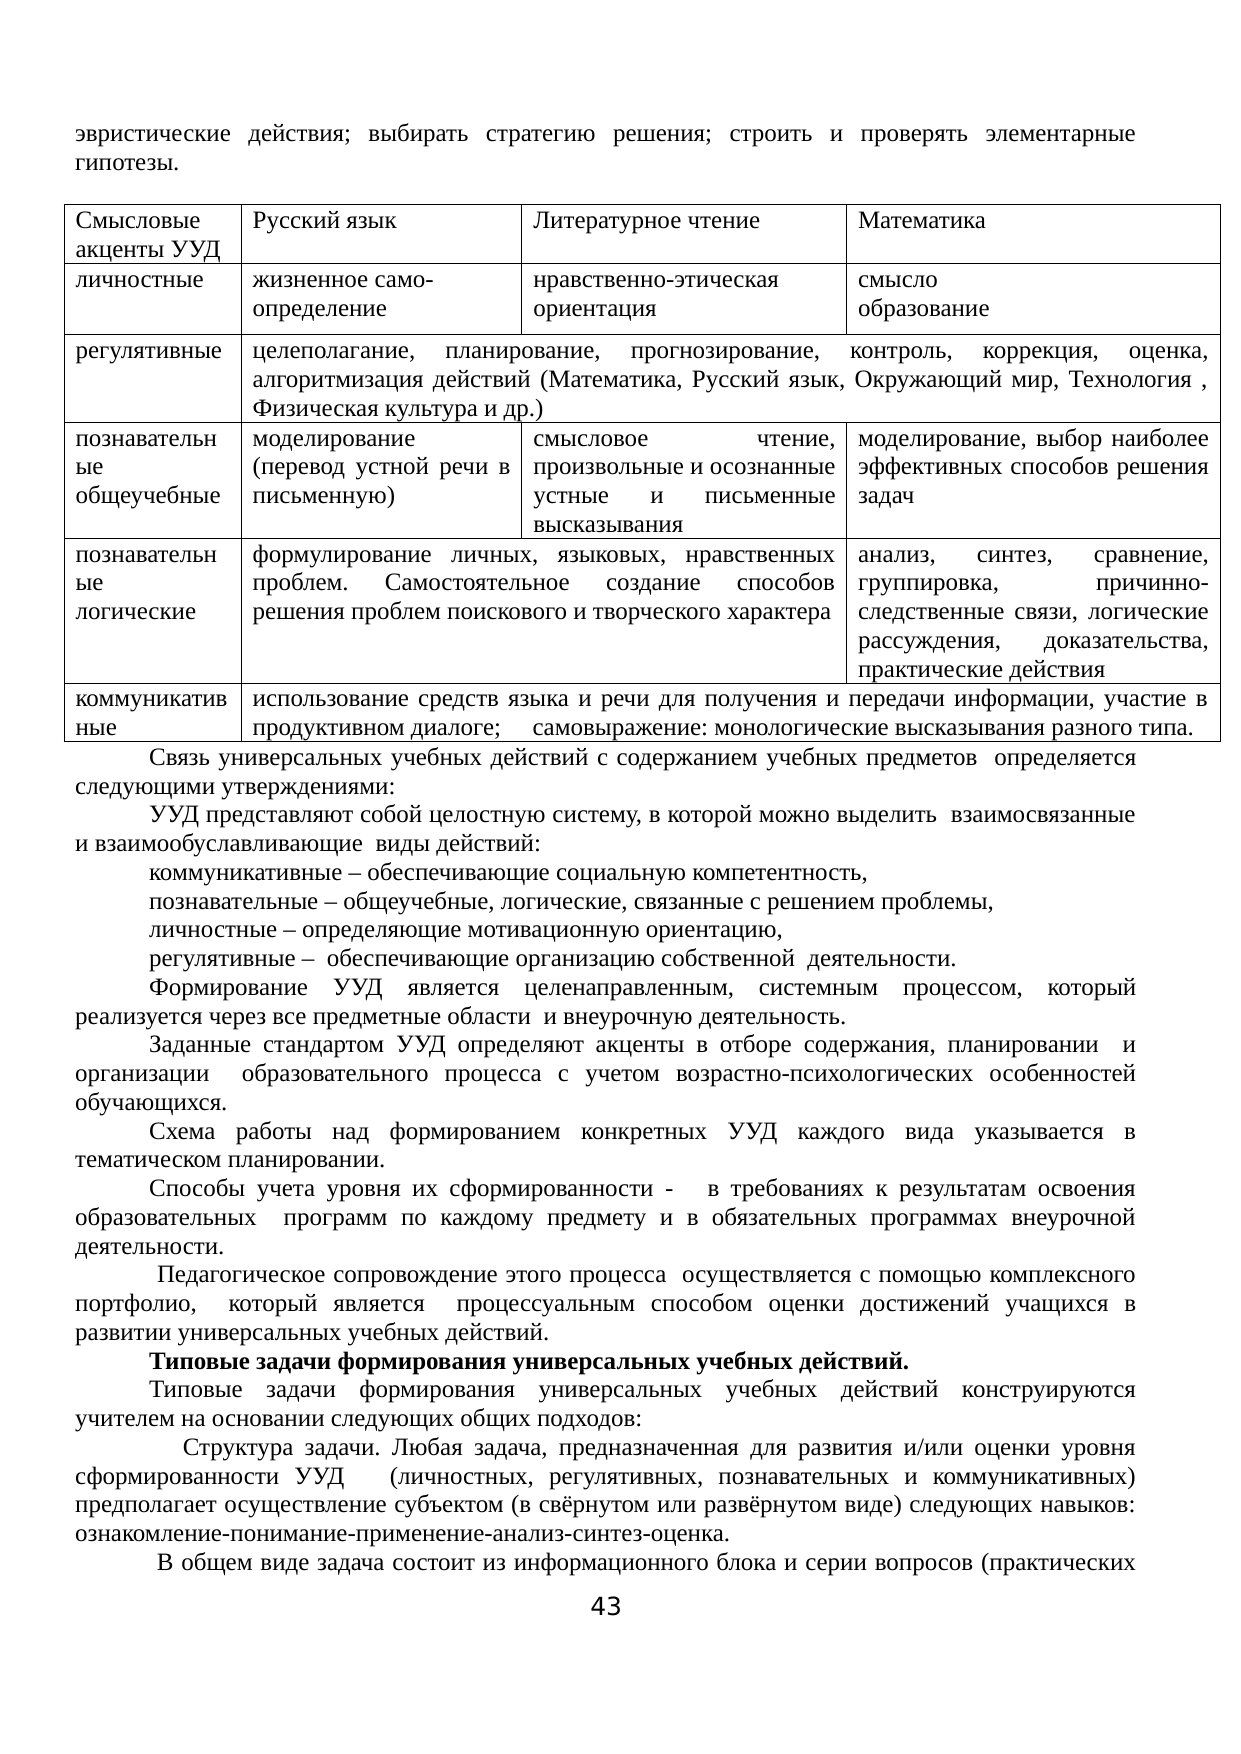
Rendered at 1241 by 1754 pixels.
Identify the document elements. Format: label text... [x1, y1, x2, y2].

text УУД представляют собой целостную систему, в которой можно выделить взаимосвязанные и взаимообуславливающие виды действий: [75, 799, 1137, 857]
text коммуникативные – обеспечивающие социальную компетентность, [75, 857, 1137, 886]
table_cell использование средств языка и речи для получения и передачи информации, участие в продуктивном диалоге; самовыражение: монологические высказывания разного типа. [242, 684, 1220, 741]
text Типовые задачи формирования универсальных учебных действий конструируются учителем на основании следующих общих подходов: [75, 1374, 1137, 1432]
table_cell анализ, синтез, сравнение, группировка, причинно-следственные связи, логические рассуждения, доказательства, практические действия [847, 539, 1220, 682]
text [75, 1547, 1137, 1576]
table_header Русский язык [242, 205, 521, 263]
text Способы учета уровня их сформированности - в требованиях к результатам освоения образовательных программ по каждому предмету и в обязательных программах внеурочной деятельности. [75, 1173, 1137, 1259]
table_header Смысловые акценты УУД [65, 205, 241, 263]
table_cell моделирование (перевод устной речи в письменную) [242, 423, 521, 538]
text Заданные стандартом УУД определяют акценты в отборе содержания, планировании и организации образовательного процесса с учетом возрастно-психологических особенностей обучающихся. [75, 1029, 1137, 1116]
table_cell моделирование, выбор наиболее эффективных способов решения задач [847, 423, 1220, 538]
table_cell смысловое чтение, произвольные и осознанные устные и письменные высказывания [522, 423, 846, 538]
table_cell формулирование личных, языковых, нравственных проблем. Самостоятельное создание способов решения проблем поискового и творческого характера [242, 539, 846, 682]
text Структура задачи. Любая задача, предназначенная для развития и/или оценки уровня сформированности УУД (личностных, регулятивных, познавательных и коммуникативных) предполагает осуществление субъектом (в свёрнутом или развёрнутом виде) следующих навыков: ознакомление-понимание-применение-анализ-синтез-оценка. [75, 1432, 1137, 1547]
text Схема работы над формированием конкретных УУД каждого вида указывается в тематическом планировании. [75, 1116, 1137, 1173]
table_header Литературное чтение [522, 205, 846, 263]
text Педагогическое сопровождение этого процесса осуществляется с помощью комплексного портфолио, который является процессуальным способом оценки достижений учащихся в развитии универсальных учебных действий. [75, 1259, 1137, 1346]
text Связь универсальных учебных действий с содержанием учебных предметов определяется следующими утверждениями: [75, 742, 1137, 799]
table_cell нравственно-этическая ориентация [522, 264, 846, 334]
table_cell личностные [65, 264, 241, 334]
table_cell жизненное само- определение [242, 264, 521, 334]
table_cell познавательные общеучебные [65, 423, 241, 538]
table_cell коммуникативные [65, 684, 241, 741]
text познавательные – общеучебные, логические, связанные с решением проблемы, [75, 886, 1137, 914]
table_header Математика [847, 205, 1220, 263]
text Формирование УУД является целенаправленным, системным процессом, который реализуется через все предметные области и внеурочную деятельность. [75, 972, 1137, 1029]
table_cell познавательные логические [65, 539, 241, 682]
table_cell регулятивные [65, 335, 241, 422]
table_cell целеполагание, планирование, прогнозирование, контроль, коррекция, оценка, алгоритмизация действий (Математика, Русский язык, Окружающий мир, Технология , Физическая культура и др.) [242, 335, 1220, 422]
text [75, 118, 1137, 176]
text регулятивные – обеспечивающие организацию собственной деятельности. [75, 943, 1137, 972]
text Типовые задачи формирования универсальных учебных действий. [75, 1346, 1137, 1374]
table_cell смысло образование [847, 264, 1220, 334]
text личностные – определяющие мотивационную ориентацию, [75, 914, 1137, 943]
